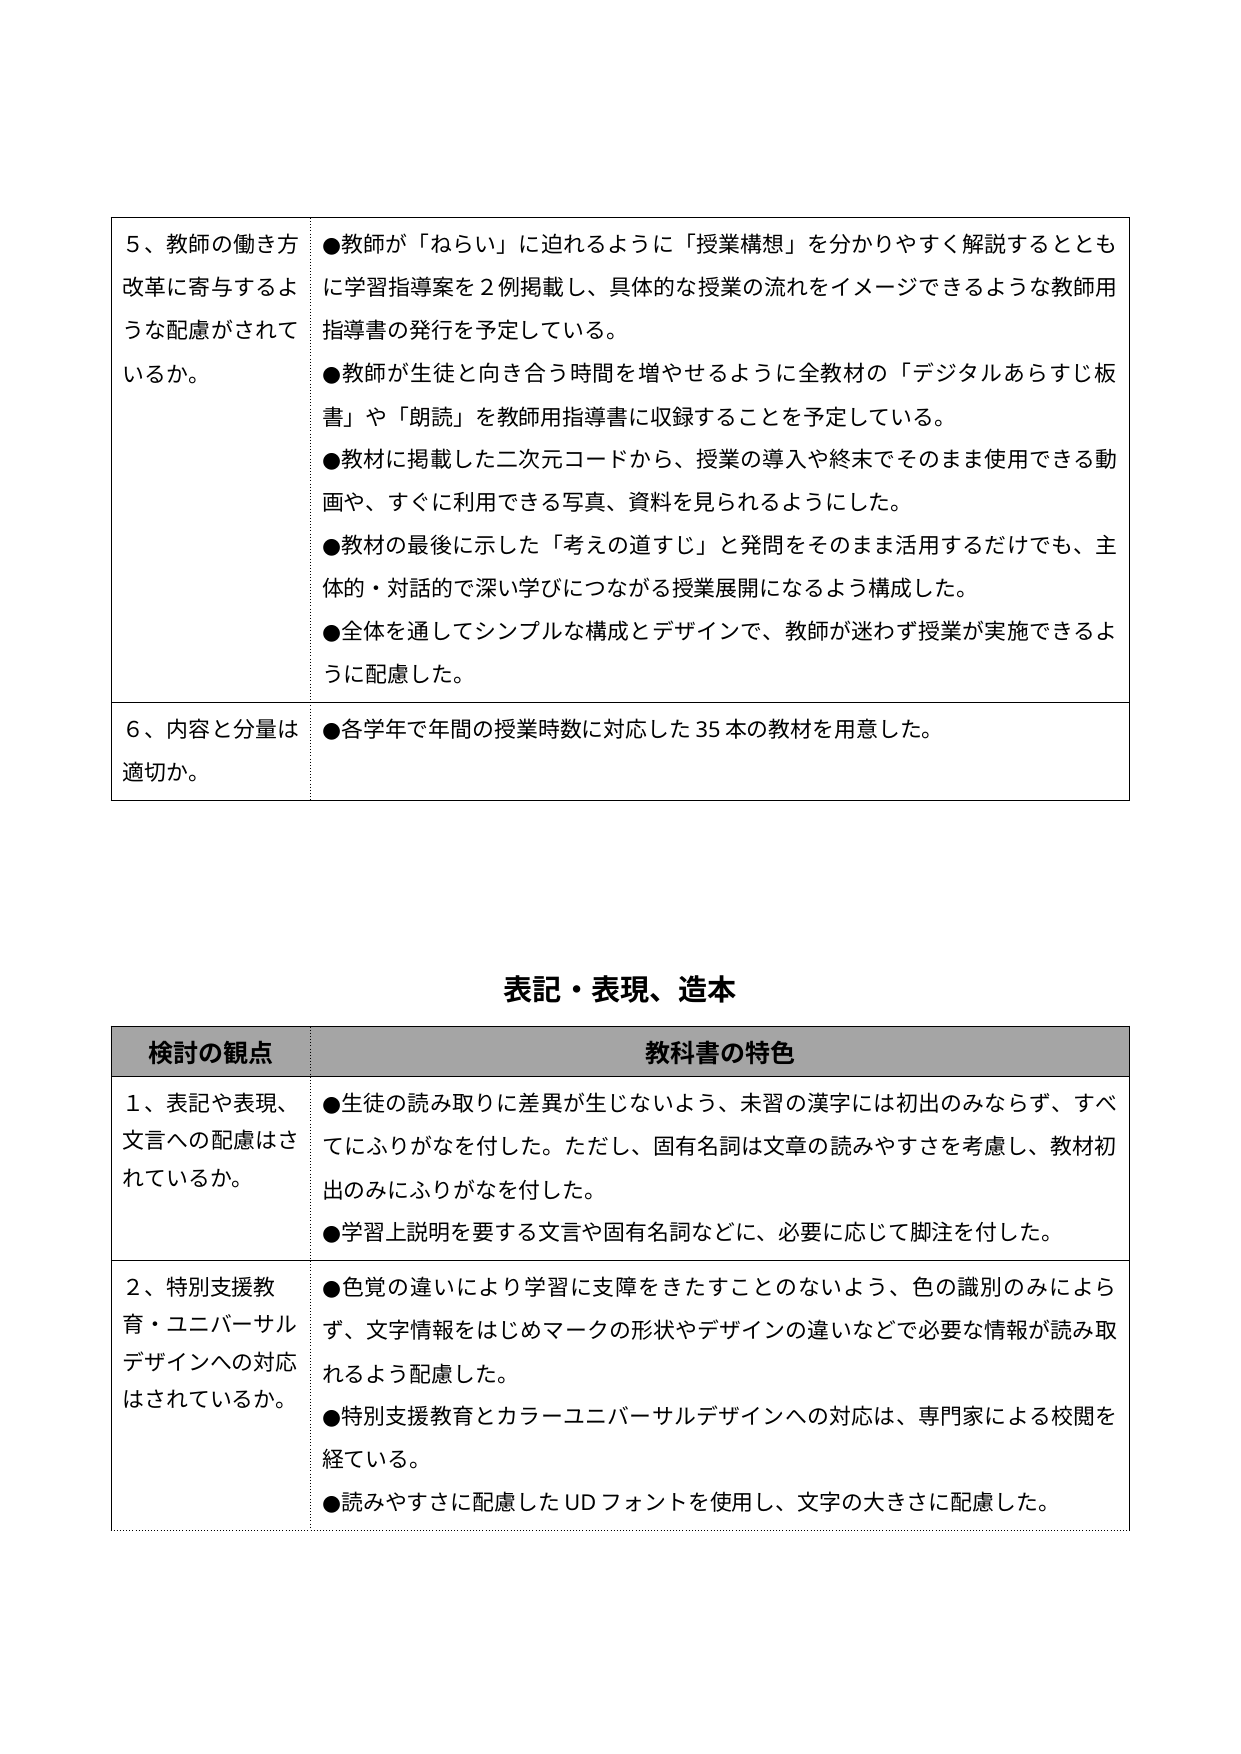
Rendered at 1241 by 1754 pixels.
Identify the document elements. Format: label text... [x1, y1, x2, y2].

table_header 教科書の特色 [311, 1027, 1129, 1076]
table_cell ２、特別支援教育・ユニバーサルデザインへの対応はされているか。 [112, 1261, 311, 1529]
table_header 検討の観点 [112, 1027, 311, 1076]
text 表記・表現、造本 [177, 951, 1063, 1026]
table_cell ５、教師の働き方改革に寄与するような配慮がされているか。 [112, 218, 311, 702]
table_cell １、表記や表現、文言への配慮はされているか。 [112, 1077, 311, 1260]
table_cell ●色覚の違いにより学習に支障をきたすことのないよう、色の識別のみによらず、文字情報をはじめマークの形状やデザインの違いなどで必要な情報が読み取れるよう配慮した。 ●特別支援教育とカラーユニバーサルデザインへの対応は、専門家による校閲を経ている。 ●読みやすさに配慮したUDフォントを使用し、文字の大きさに配慮した。 [311, 1261, 1129, 1529]
table_cell ●各学年で年間の授業時数に対応した35本の教材を用意した。 [311, 703, 1129, 799]
table_cell ６、内容と分量は適切か。 [112, 703, 311, 799]
table_cell ●生徒の読み取りに差異が生じないよう、未習の漢字には初出のみならず、すべてにふりがなを付した。ただし、固有名詞は文章の読みやすさを考慮し、教材初出のみにふりがなを付した。 ●学習上説明を要する文言や固有名詞などに、必要に応じて脚注を付した。 [311, 1077, 1129, 1260]
table_cell ●教師が「ねらい」に迫れるように「授業構想」を分かりやすく解説するとともに学習指導案を２例掲載し、具体的な授業の流れをイメージできるような教師用指導書の発行を予定している。 ●教師が生徒と向き合う時間を増やせるように全教材の「デジタルあらすじ板書」や「朗読」を教師用指導書に収録することを予定している。 ●教材に掲載した二次元コードから、授業の導入や終末でそのまま使用できる動画や、すぐに利用できる写真、資料を見られるようにした。 ●教材の最後に示した「考えの道すじ」と発問をそのまま活用するだけでも、主体的・対話的で深い学びにつながる授業展開になるよう構成した。 ●全体を通してシンプルな構成とデザインで、教師が迷わず授業が実施できるように配慮した。 [311, 218, 1129, 702]
